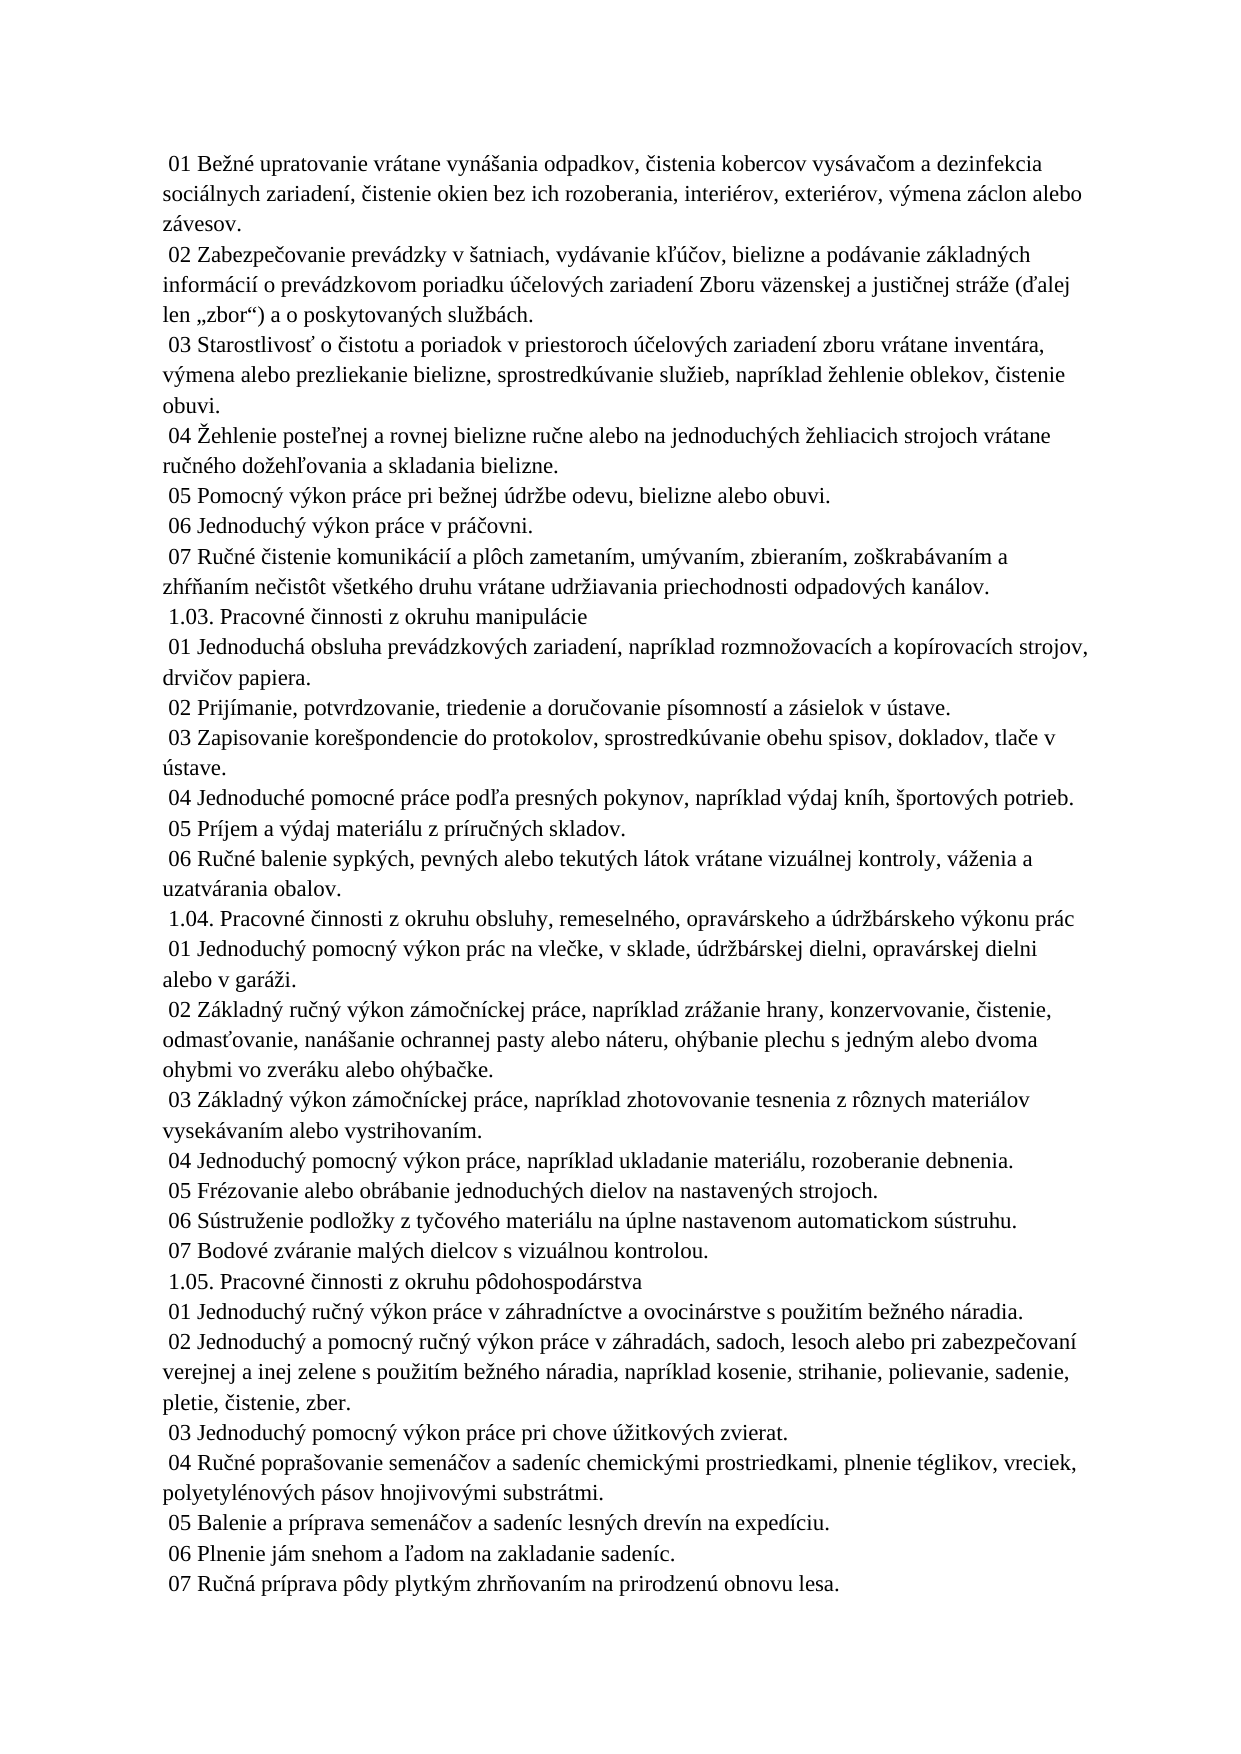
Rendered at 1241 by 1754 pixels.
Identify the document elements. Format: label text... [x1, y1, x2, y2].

text 06 Plnenie jám snehom a ľadom na zakladanie sadeníc. [162, 1539, 1090, 1566]
text 06 Jednoduchý výkon práce v práčovni. [162, 512, 1090, 539]
text 07 Ručné čistenie komunikácií a plôch zametaním, umývaním, zbieraním, zoškrabávaním a zhŕňaním nečistôt všetkého druhu vrátane udržiavania priechodnosti odpadových kanálov. [162, 543, 1090, 599]
text 03 Zapisovanie korešpondencie do protokolov, sprostredkúvanie obehu spisov, dokladov, tlače v ústave. [162, 724, 1090, 781]
text 03 Jednoduchý pomocný výkon práce pri chove úžitkových zvierat. [162, 1419, 1090, 1445]
text 04 Ručné poprašovanie semenáčov a sadeníc chemickými prostriedkami, plnenie téglikov, vreciek, polyetylénových pásov hnojivovými substrátmi. [162, 1449, 1090, 1506]
text 1.05. Pracovné činnosti z okruhu pôdohospodárstva [162, 1268, 1090, 1294]
text 04 Žehlenie posteľnej a rovnej bielizne ručne alebo na jednoduchých žehliacich strojoch vrátane ručného dožehľovania a skladania bielizne. [162, 422, 1090, 478]
text 03 Starostlivosť o čistotu a poriadok v priestoroch účelových zariadení zboru vrátane inventára, výmena alebo prezliekanie bielizne, sprostredkúvanie služieb, napríklad žehlenie oblekov, čistenie obuvi. [162, 331, 1090, 418]
text 04 Jednoduchý pomocný výkon práce, napríklad ukladanie materiálu, rozoberanie debnenia. [162, 1147, 1090, 1173]
text 07 Bodové zváranie malých dielcov s vizuálnou kontrolou. [162, 1237, 1090, 1264]
text 1.03. Pracovné činnosti z okruhu manipulácie [162, 603, 1090, 629]
text 05 Frézovanie alebo obrábanie jednoduchých dielov na nastavených strojoch. [162, 1177, 1090, 1203]
text 03 Základný výkon zámočníckej práce, napríklad zhotovovanie tesnenia z rôznych materiálov vysekávaním alebo vystrihovaním. [162, 1086, 1090, 1143]
text 06 Ručné balenie sypkých, pevných alebo tekutých látok vrátane vizuálnej kontroly, váženia a uzatvárania obalov. [162, 845, 1090, 901]
text 01 Jednoduchá obsluha prevádzkových zariadení, napríklad rozmnožovacích a kopírovacích strojov, drvičov papiera. [162, 633, 1090, 690]
text 07 Ručná príprava pôdy plytkým zhrňovaním na prirodzenú obnovu lesa. [162, 1570, 1090, 1596]
text 02 Základný ručný výkon zámočníckej práce, napríklad zrážanie hrany, konzervovanie, čistenie, odmasťovanie, nanášanie ochrannej pasty alebo náteru, ohýbanie plechu s jedným alebo dvoma ohybmi vo zveráku alebo ohýbačke. [162, 996, 1090, 1083]
text 05 Pomocný výkon práce pri bežnej údržbe odevu, bielizne alebo obuvi. [162, 482, 1090, 509]
text 06 Sústruženie podložky z tyčového materiálu na úplne nastavenom automatickom sústruhu. [162, 1207, 1090, 1234]
text 01 Jednoduchý ručný výkon práce v záhradníctve a ovocinárstve s použitím bežného náradia. [162, 1298, 1090, 1324]
text 05 Balenie a príprava semenáčov a sadeníc lesných drevín na expedíciu. [162, 1509, 1090, 1536]
text 01 Jednoduchý pomocný výkon prác na vlečke, v sklade, údržbárskej dielni, opravárskej dielni alebo v garáži. [162, 935, 1090, 992]
text 04 Jednoduché pomocné práce podľa presných pokynov, napríklad výdaj kníh, športových potrieb. [162, 784, 1090, 811]
text 02 Zabezpečovanie prevádzky v šatniach, vydávanie kľúčov, bielizne a podávanie základných informácií o prevádzkovom poriadku účelových zariadení Zboru väzenskej a justičnej stráže (ďalej len „zbor“) a o poskytovaných službách. [162, 241, 1090, 327]
text 05 Príjem a výdaj materiálu z príručných skladov. [162, 814, 1090, 841]
text 02 Prijímanie, potvrdzovanie, triedenie a doručovanie písomností a zásielok v ústave. [162, 694, 1090, 720]
text 01 Bežné upratovanie vrátane vynášania odpadkov, čistenia kobercov vysávačom a dezinfekcia sociálnych zariadení, čistenie okien bez ich rozoberania, interiérov, exteriérov, výmena záclon alebo závesov. [162, 150, 1090, 237]
text 1.04. Pracovné činnosti z okruhu obsluhy, remeselného, opravárskeho a údržbárskeho výkonu prác [162, 905, 1090, 932]
text 02 Jednoduchý a pomocný ručný výkon práce v záhradách, sadoch, lesoch alebo pri zabezpečovaní verejnej a inej zelene s použitím bežného náradia, napríklad kosenie, strihanie, polievanie, sadenie, pletie, čistenie, zber. [162, 1328, 1090, 1415]
